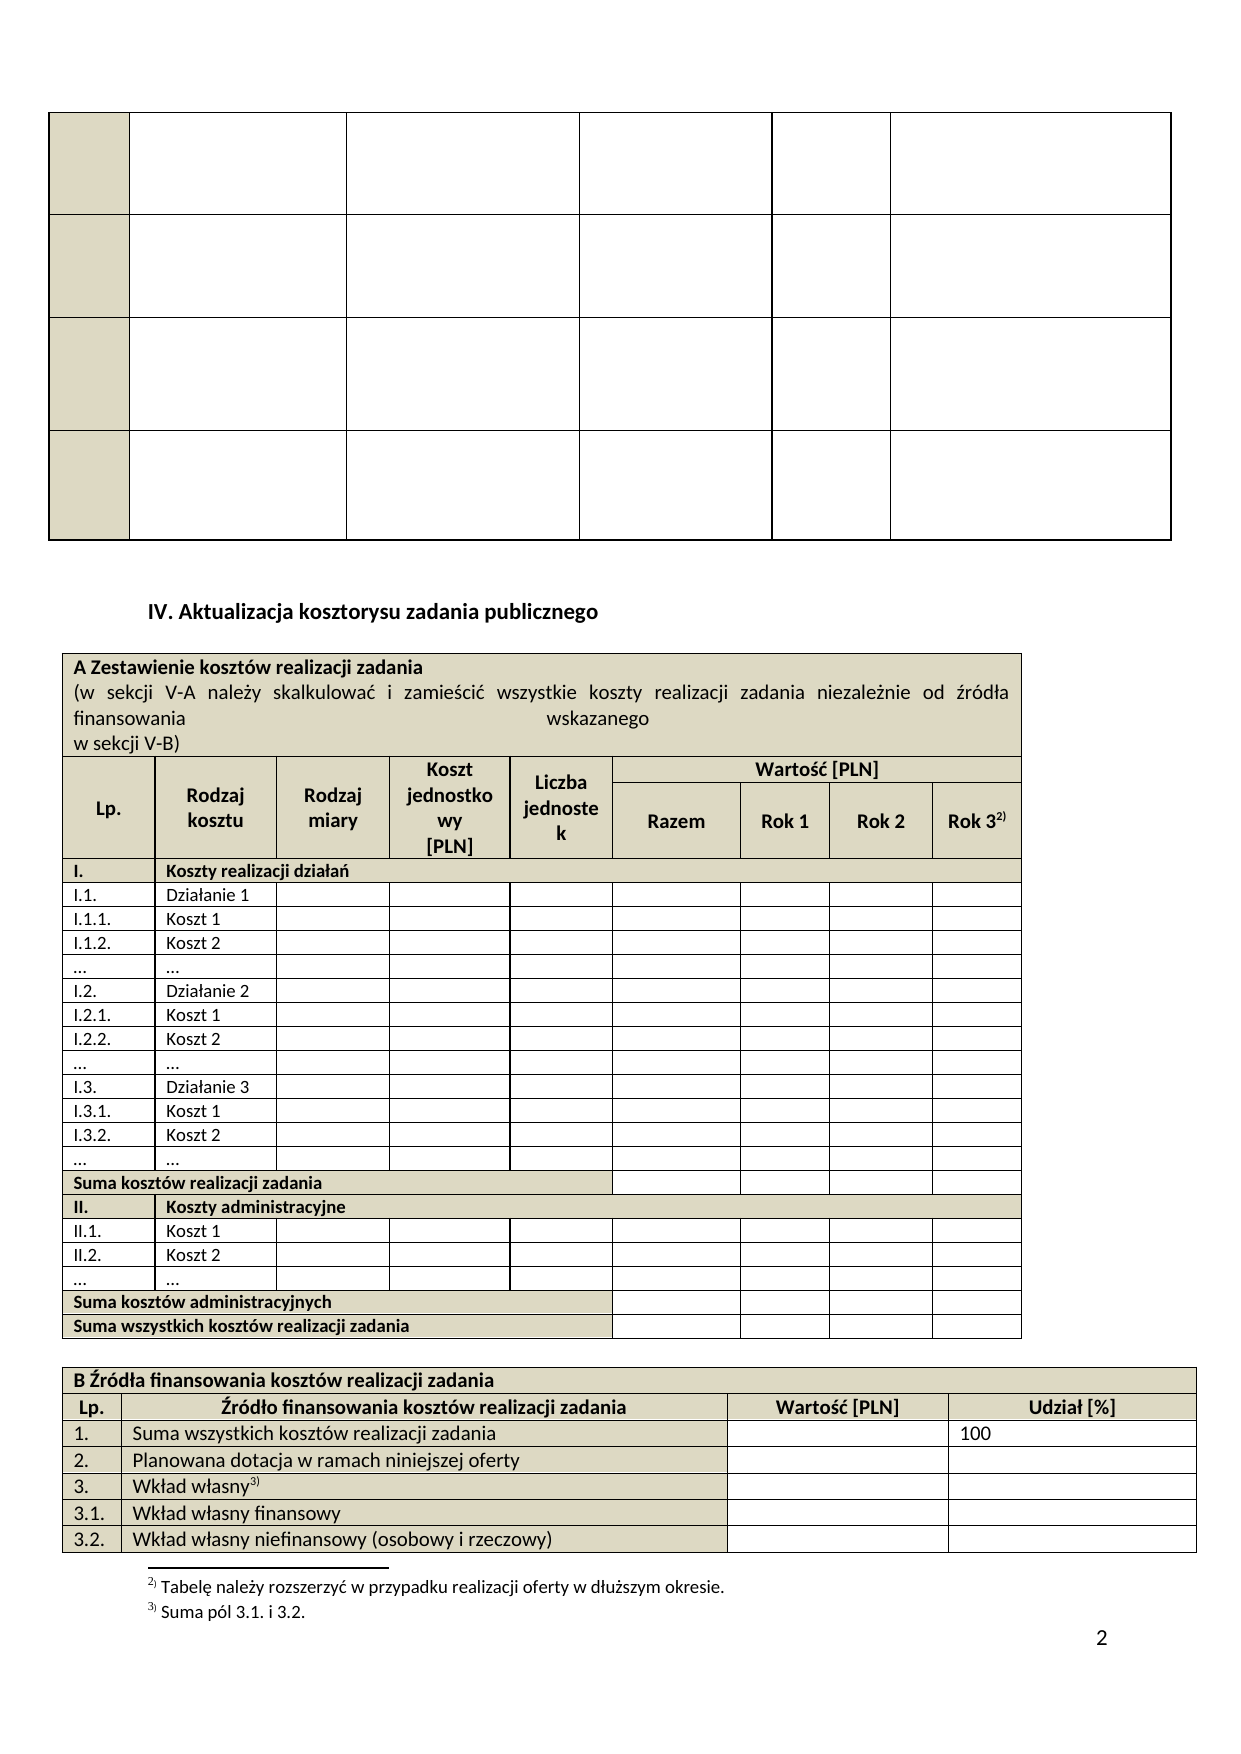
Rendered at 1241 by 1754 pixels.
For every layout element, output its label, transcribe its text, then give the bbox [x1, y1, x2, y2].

table_cell [773, 431, 890, 539]
table_cell [933, 931, 1021, 954]
table_cell [613, 1051, 740, 1074]
table_cell … [63, 1051, 154, 1074]
table_cell [830, 1267, 932, 1289]
table_cell [741, 1027, 829, 1050]
table_cell Suma kosztów realizacji zadania [63, 1171, 612, 1194]
table_header B Źródła finansowania kosztów realizacji zadania [63, 1368, 1196, 1393]
table_cell Lp. [63, 757, 154, 858]
table_cell II. [63, 1195, 154, 1218]
table_cell Źródło finansowania kosztów realizacji zadania [122, 1394, 727, 1419]
table_cell [830, 1147, 932, 1170]
table_cell [933, 907, 1021, 930]
table_cell [511, 1075, 612, 1098]
table_cell [741, 883, 829, 906]
table_cell 3.1. [63, 1500, 121, 1525]
table_cell … [156, 1051, 276, 1074]
table_cell [390, 1099, 509, 1122]
table_cell [277, 1003, 389, 1026]
table_cell [130, 215, 346, 317]
table_cell [50, 113, 129, 214]
table_cell [933, 1147, 1021, 1170]
table_cell [933, 1267, 1021, 1289]
table_cell [390, 931, 509, 954]
table_cell I. [63, 859, 154, 882]
table_cell Koszt jednostkowy [PLN] [390, 757, 509, 858]
table_cell [830, 1171, 932, 1194]
table_cell [741, 1147, 829, 1170]
table_cell [613, 1243, 740, 1266]
table_cell [277, 1075, 389, 1098]
table_cell [613, 1171, 740, 1194]
table_cell [933, 1027, 1021, 1050]
table_cell [347, 318, 579, 430]
table_cell Koszt 1 [156, 907, 276, 930]
table_cell [390, 907, 509, 930]
table_cell [50, 215, 129, 317]
table_cell [741, 907, 829, 930]
table_cell Wartość [PLN] [728, 1394, 948, 1419]
table_cell [933, 1315, 1021, 1337]
table_cell [390, 979, 509, 1002]
table_cell Rodzaj miary [277, 757, 389, 858]
table_cell [277, 1243, 389, 1266]
table_cell [933, 1243, 1021, 1266]
table_cell [933, 1219, 1021, 1242]
table_cell [511, 931, 612, 954]
table_cell [613, 1315, 740, 1337]
table_cell [728, 1500, 948, 1525]
table_cell [390, 955, 509, 978]
table_cell [511, 1003, 612, 1026]
table_cell [830, 1291, 932, 1313]
table_cell [613, 1075, 740, 1098]
table_cell II.1. [63, 1219, 154, 1242]
table_cell [891, 215, 1170, 317]
text IV. Aktualizacja kosztorysu zadania publicznego [148, 597, 1107, 625]
table_cell … [63, 1267, 154, 1289]
table_cell [613, 931, 740, 954]
table_cell [390, 1075, 509, 1098]
table_cell [277, 955, 389, 978]
table_cell [949, 1500, 1196, 1525]
table_cell [728, 1421, 948, 1446]
table_cell [949, 1474, 1196, 1499]
table_cell [130, 113, 346, 214]
table_cell [511, 1147, 612, 1170]
table_cell [613, 1147, 740, 1170]
table_cell [390, 1003, 509, 1026]
table_cell Planowana dotacja w ramach niniejszej oferty [122, 1447, 727, 1472]
table_cell [891, 431, 1170, 539]
table_cell [933, 1099, 1021, 1122]
table_cell Wkład własny) [122, 1474, 727, 1499]
table_cell I.2.2. [63, 1027, 154, 1050]
table_cell [741, 1267, 829, 1289]
table_cell [390, 1219, 509, 1242]
table_cell 2. [63, 1447, 121, 1472]
table_cell Liczba jednostek [511, 757, 612, 858]
table_cell … [63, 955, 154, 978]
table_cell [580, 318, 771, 430]
table_cell Koszt 1 [156, 1219, 276, 1242]
table_cell [277, 1219, 389, 1242]
table_cell [933, 1075, 1021, 1098]
table_cell I.1. [63, 883, 154, 906]
table_cell [830, 979, 932, 1002]
table_cell [891, 113, 1170, 214]
table_cell [933, 1171, 1021, 1194]
table_cell Koszt 1 [156, 1003, 276, 1026]
table_cell [390, 1147, 509, 1170]
table_cell Rok 2 [830, 783, 932, 858]
table_cell Koszt 2 [156, 1123, 276, 1146]
table_cell [613, 1267, 740, 1289]
table_cell Razem [613, 783, 740, 858]
table_cell [933, 955, 1021, 978]
table_cell [390, 1051, 509, 1074]
table_cell … [156, 955, 276, 978]
table_cell [741, 955, 829, 978]
table_cell Działanie 2 [156, 979, 276, 1002]
table_cell [50, 431, 129, 539]
table_cell [741, 931, 829, 954]
table_cell [511, 1099, 612, 1122]
table_cell [277, 1051, 389, 1074]
table_cell I.2.1. [63, 1003, 154, 1026]
table_cell [613, 1027, 740, 1050]
table_cell [130, 318, 346, 430]
table_cell I.3.2. [63, 1123, 154, 1146]
table_cell [511, 1123, 612, 1146]
table_cell … [156, 1267, 276, 1289]
table_cell Koszty realizacji działań [156, 859, 1021, 882]
table_cell [830, 1003, 932, 1026]
table_cell [277, 907, 389, 930]
table_cell [741, 1099, 829, 1122]
table_cell [830, 1123, 932, 1146]
table_cell [830, 1075, 932, 1098]
table_cell [949, 1526, 1196, 1552]
table_cell Koszt 1 [156, 1099, 276, 1122]
table_cell … [156, 1147, 276, 1170]
table_cell [613, 1219, 740, 1242]
table_cell [511, 955, 612, 978]
table_cell [830, 955, 932, 978]
table_cell I.1.2. [63, 931, 154, 954]
table_cell [741, 1003, 829, 1026]
table_cell [728, 1474, 948, 1499]
table_cell Wartość [PLN] [613, 757, 1021, 782]
table_cell [580, 113, 771, 214]
table_cell [933, 979, 1021, 1002]
table_cell [390, 1027, 509, 1050]
table_cell [741, 1291, 829, 1313]
table_cell 1. [63, 1421, 121, 1446]
table_cell 3.2. [63, 1526, 121, 1552]
table_cell [773, 215, 890, 317]
table_cell [613, 1291, 740, 1313]
table_cell [830, 1315, 932, 1337]
table_cell Koszt 2 [156, 931, 276, 954]
table_cell [277, 1147, 389, 1170]
table_cell [741, 979, 829, 1002]
table_cell [773, 113, 890, 214]
table_cell Suma kosztów administracyjnych [63, 1291, 612, 1313]
table_cell [511, 1243, 612, 1266]
table_cell [347, 215, 579, 317]
table_cell [347, 113, 579, 214]
table_cell [741, 1315, 829, 1337]
table_cell [830, 931, 932, 954]
table_cell Lp. [63, 1394, 121, 1419]
table_cell [933, 1051, 1021, 1074]
table_cell [511, 1051, 612, 1074]
table_cell [741, 1243, 829, 1266]
table_cell [511, 1027, 612, 1050]
table_cell [130, 431, 346, 539]
table_cell I.3. [63, 1075, 154, 1098]
table_cell [390, 1123, 509, 1146]
table_cell [390, 1267, 509, 1289]
table_cell [830, 1243, 932, 1266]
table_cell [741, 1219, 829, 1242]
table_cell [741, 1075, 829, 1098]
table_cell [613, 1099, 740, 1122]
table_cell [891, 318, 1170, 430]
table_cell [773, 318, 890, 430]
table_cell Wkład własny niefinansowy (osobowy i rzeczowy) [122, 1526, 727, 1552]
table_cell Rok 1 [741, 783, 829, 858]
table_cell [277, 1099, 389, 1122]
table_cell Koszt 2 [156, 1243, 276, 1266]
table_cell [390, 1243, 509, 1266]
table_cell Koszt 2 [156, 1027, 276, 1050]
table_cell [830, 883, 932, 906]
table_cell [511, 883, 612, 906]
table_cell [830, 1051, 932, 1074]
table_cell [613, 1123, 740, 1146]
table_cell [613, 1003, 740, 1026]
table_cell [741, 1051, 829, 1074]
table_cell [511, 1267, 612, 1289]
table_cell [613, 979, 740, 1002]
table_cell 100 [949, 1421, 1196, 1446]
table_cell [277, 883, 389, 906]
table_cell [830, 1219, 932, 1242]
table_cell I.2. [63, 979, 154, 1002]
table_cell [277, 979, 389, 1002]
table_cell [277, 1123, 389, 1146]
table_cell [728, 1447, 948, 1472]
table_cell [580, 215, 771, 317]
table_cell [613, 955, 740, 978]
table_cell 3. [63, 1474, 121, 1499]
table_cell [830, 1099, 932, 1122]
table_cell [277, 1027, 389, 1050]
table_cell [933, 883, 1021, 906]
table_cell Suma wszystkich kosztów realizacji zadania [122, 1421, 727, 1446]
table_cell Koszty administracyjne [156, 1195, 1021, 1218]
table_cell Wkład własny finansowy [122, 1500, 727, 1525]
table_cell [933, 1291, 1021, 1313]
table_cell [580, 431, 771, 539]
table_cell Rodzaj kosztu [156, 757, 276, 858]
table_cell Udział [%] [949, 1394, 1196, 1419]
table_cell [390, 883, 509, 906]
table_header A Zestawienie kosztów realizacji zadania (w sekcji V-A należy skalkulować i zamieścić wszystkie koszty realizacji zadania niezależnie od źródła finansowania wskazanego w sekcji V-B) [63, 654, 1021, 756]
table_cell I.1.1. [63, 907, 154, 930]
table_cell [277, 1267, 389, 1289]
table_cell [613, 907, 740, 930]
table_cell Działanie 1 [156, 883, 276, 906]
table_cell [613, 883, 740, 906]
table_cell [511, 1219, 612, 1242]
table_cell [830, 1027, 932, 1050]
table_cell I.3.1. [63, 1099, 154, 1122]
table_cell Suma wszystkich kosztów realizacji zadania [63, 1315, 612, 1337]
table_cell [741, 1171, 829, 1194]
table_cell Rok 3) [933, 783, 1021, 858]
table_cell [277, 931, 389, 954]
table_cell … [63, 1147, 154, 1170]
table_cell [933, 1123, 1021, 1146]
table_cell [511, 907, 612, 930]
table_cell [741, 1123, 829, 1146]
table_cell [949, 1447, 1196, 1472]
table_cell [50, 318, 129, 430]
table_cell II.2. [63, 1243, 154, 1266]
table_cell Działanie 3 [156, 1075, 276, 1098]
table_cell [347, 431, 579, 539]
table_cell [728, 1526, 948, 1552]
table_cell [933, 1003, 1021, 1026]
table_cell [511, 979, 612, 1002]
table_cell [830, 907, 932, 930]
